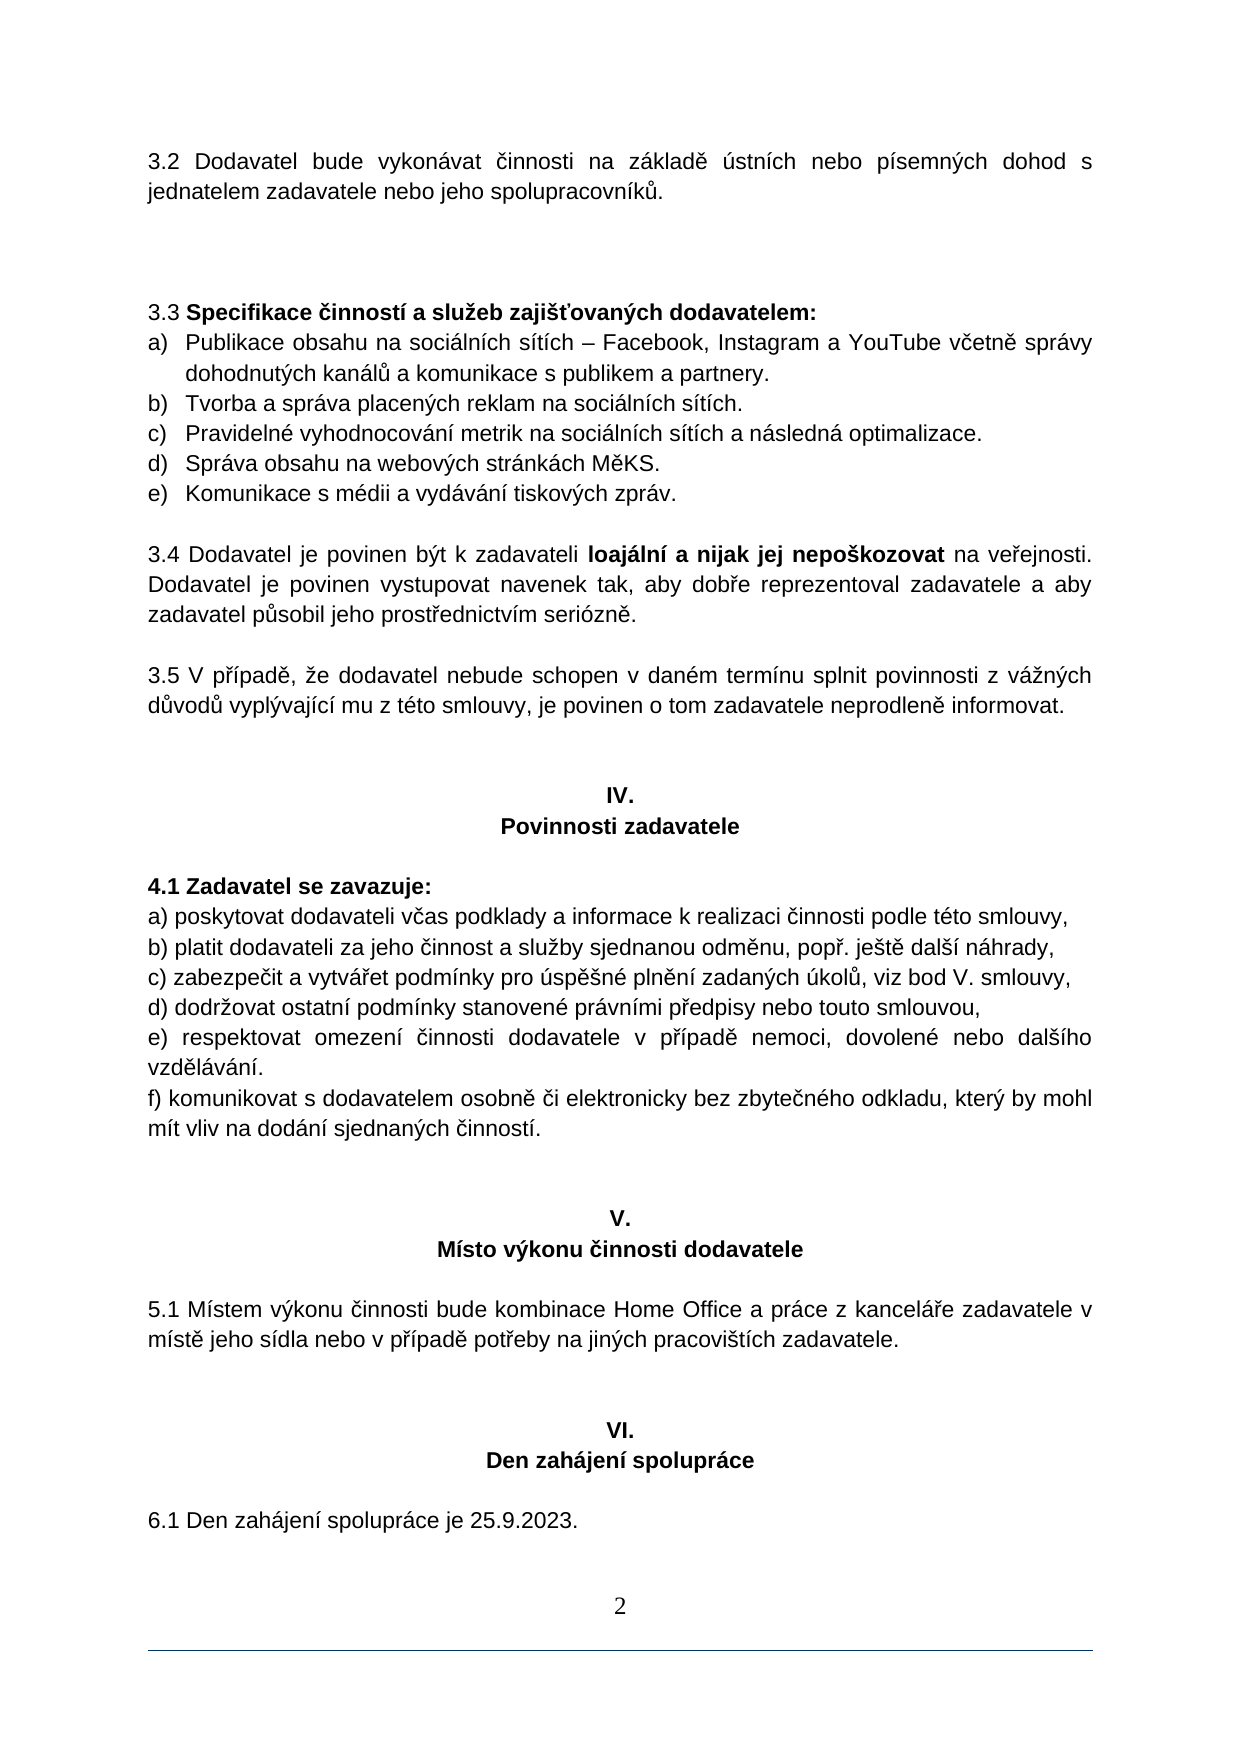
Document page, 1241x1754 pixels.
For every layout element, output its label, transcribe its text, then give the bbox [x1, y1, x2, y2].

text Den zahájení spolupráce [148, 1447, 1093, 1473]
list Komunikace s médii a vydávání tiskových zpráv. [148, 480, 1093, 507]
list Správa obsahu na webových stránkách MěKS. [148, 450, 1093, 476]
text 3.5 V případě, že dodavatel nebude schopen v daném termínu splnit povinnosti z vážných důvodů vyplývající mu z této smlouvy, je povinen o tom zadavatele neprodleně informovat. [148, 662, 1093, 718]
text 3.3 Specifikace činností a služeb zajišťovaných dodavatelem: [148, 299, 1093, 325]
text Místo výkonu činnosti dodavatele [148, 1236, 1093, 1262]
list Pravidelné vyhodnocování metrik na sociálních sítích a následná optimalizace. [148, 420, 1093, 446]
text Povinnosti zadavatele [148, 813, 1093, 839]
text VI. [148, 1417, 1093, 1443]
text a) poskytovat dodavateli včas podklady a informace k realizaci činnosti podle této smlouvy, [148, 903, 1093, 929]
text f) komunikovat s dodavatelem osobně či elektronicky bez zbytečného odkladu, který by mohl mít vliv na dodání sjednaných činností. [148, 1084, 1093, 1141]
list Tvorba a správa placených reklam na sociálních sítích. [148, 390, 1093, 416]
text V. [148, 1205, 1093, 1232]
list Publikace obsahu na sociálních sítích – Facebook, Instagram a YouTube včetně správy dohodnutých kanálů a komunikace s publikem a partnery. [148, 329, 1093, 386]
text d) dodržovat ostatní podmínky stanovené právními předpisy nebo touto smlouvou, [148, 994, 1093, 1020]
text 6.1 Den zahájení spolupráce je 25.9.2023. [148, 1507, 1093, 1534]
text c) zabezpečit a vytvářet podmínky pro úspěšné plnění zadaných úkolů, viz bod V. smlouvy, [148, 964, 1093, 990]
text IV. [148, 782, 1093, 809]
text b) platit dodavateli za jeho činnost a služby sjednanou odměnu, popř. ještě další náhrady, [148, 933, 1093, 960]
text 3.2 Dodavatel bude vykonávat činnosti na základě ústních nebo písemných dohod s jednatelem zadavatele nebo jeho spolupracovníků. [148, 148, 1093, 204]
text 4.1 Zadavatel se zavazuje: [148, 873, 1093, 899]
text 3.4 Dodavatel je povinen být k zadavateli loajální a nijak jej nepoškozovat na veřejnosti. Dodavatel je povinen vystupovat navenek tak, aby dobře reprezentoval zadavatele a aby zadavatel působil jeho prostřednictvím seriózně. [148, 541, 1093, 627]
text 5.1 Místem výkonu činnosti bude kombinace Home Office a práce z kanceláře zadavatele v místě jeho sídla nebo v případě potřeby na jiných pracovištích zadavatele. [148, 1296, 1093, 1352]
text e) respektovat omezení činnosti dodavatele v případě nemoci, dovolené nebo dalšího vzdělávání. [148, 1024, 1093, 1081]
